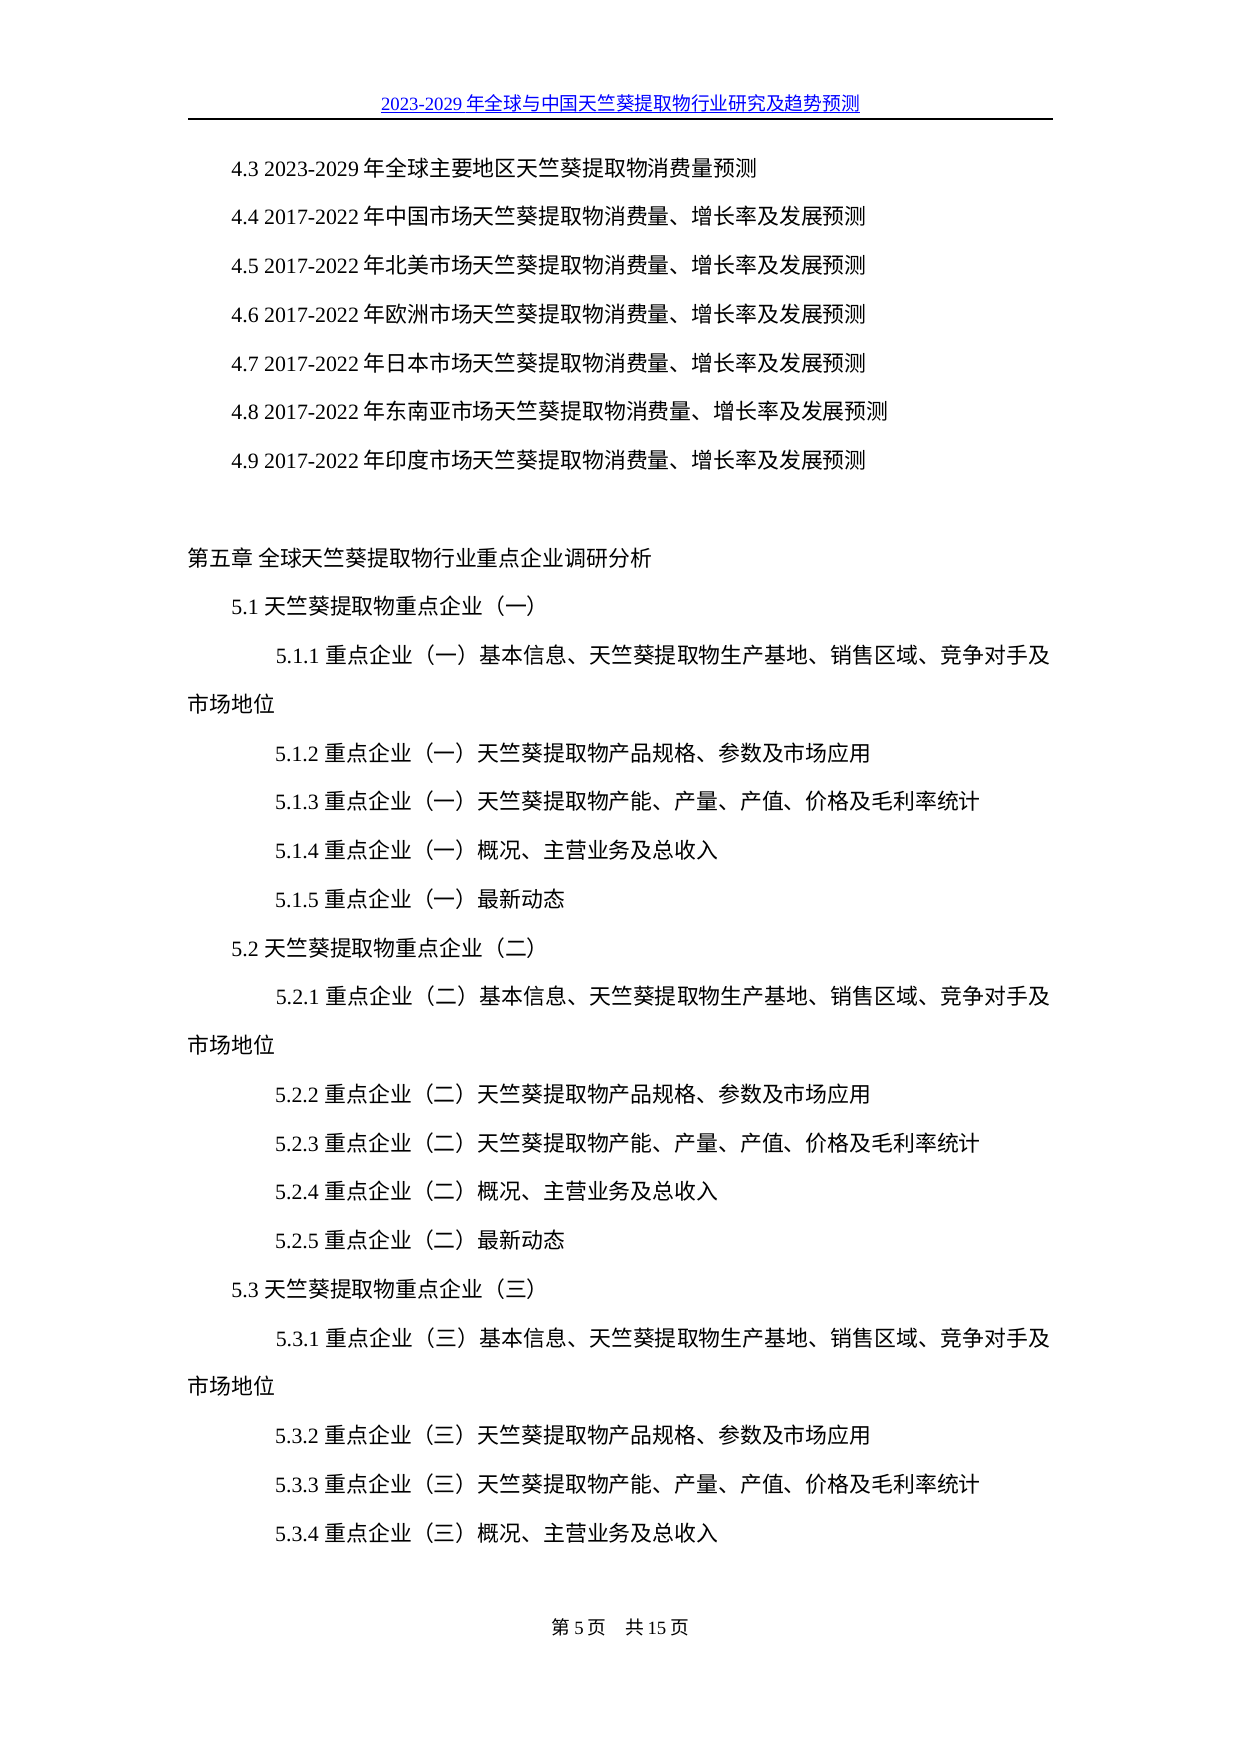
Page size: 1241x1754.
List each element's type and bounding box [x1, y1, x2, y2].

text [187, 150, 1053, 1548]
